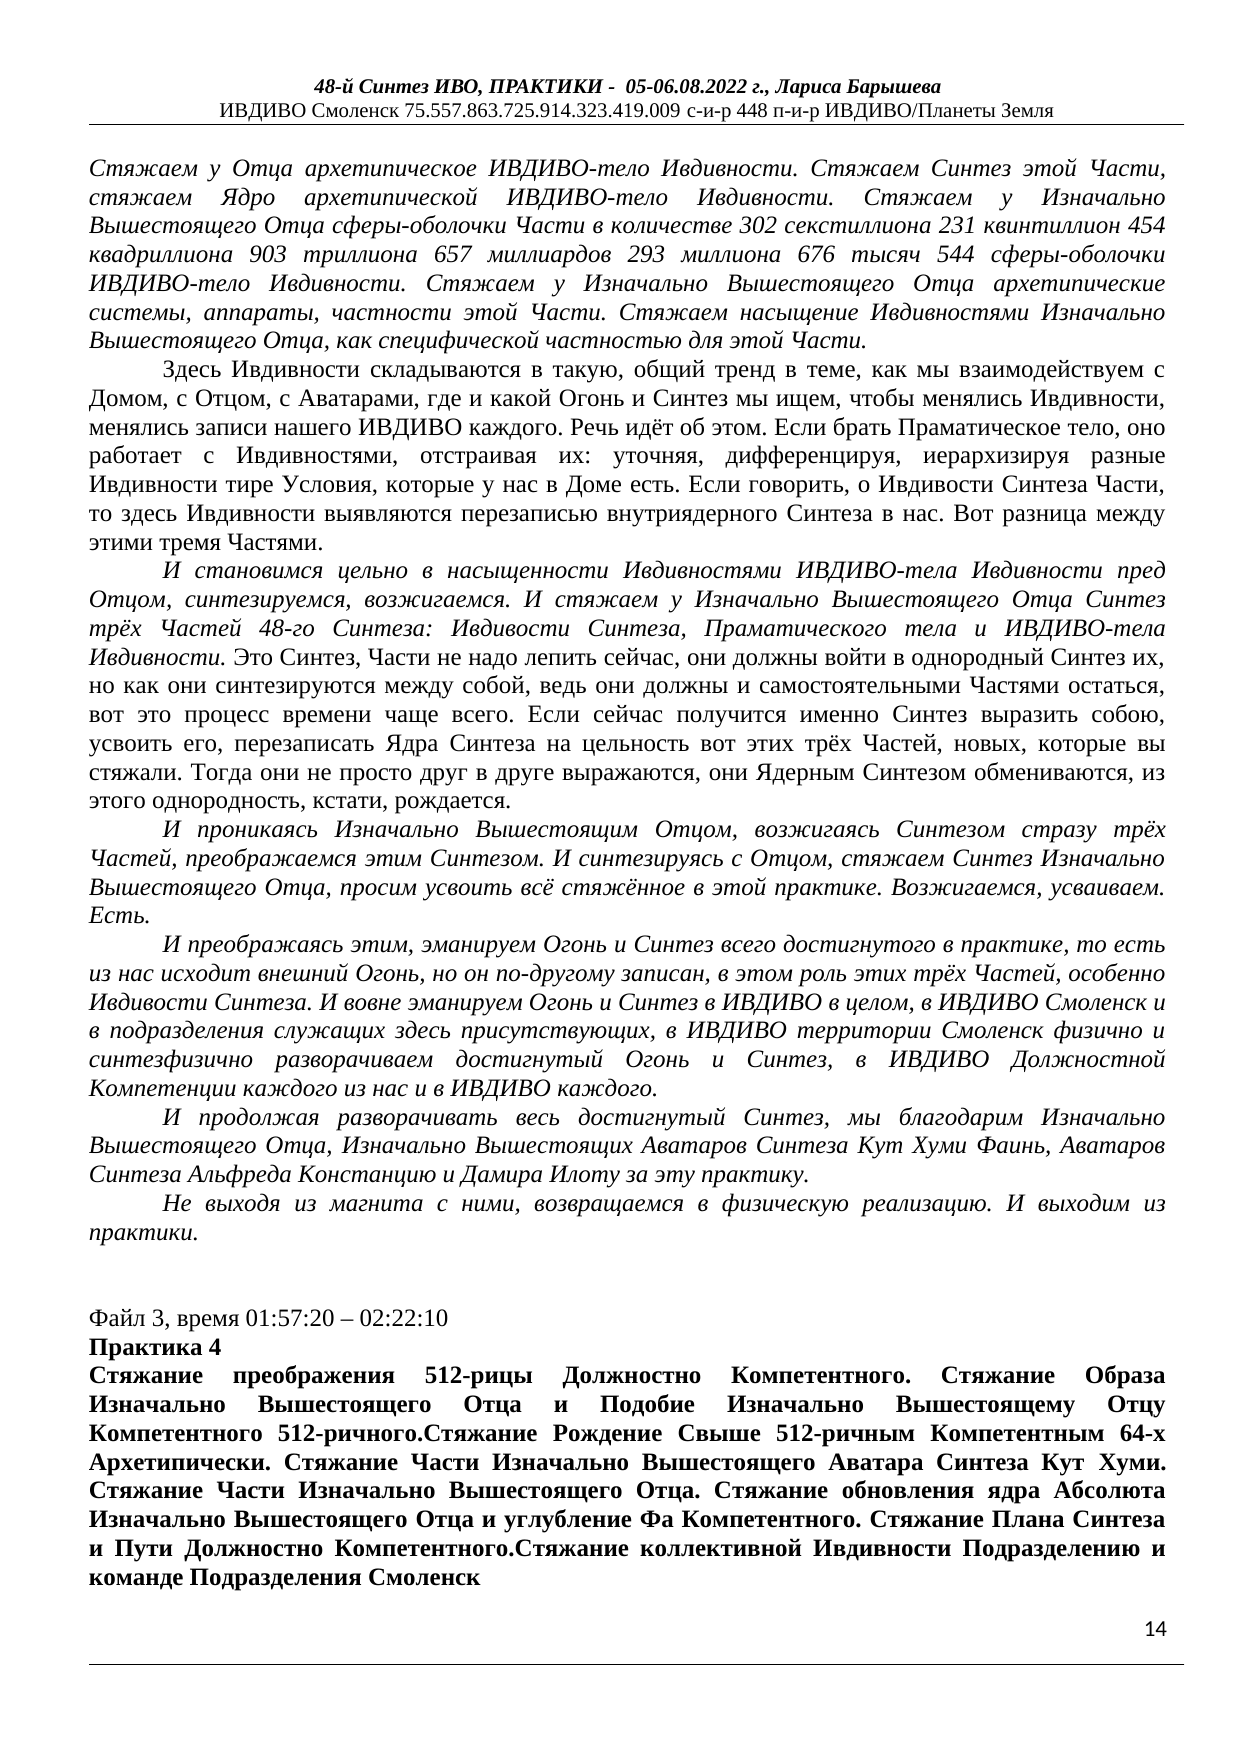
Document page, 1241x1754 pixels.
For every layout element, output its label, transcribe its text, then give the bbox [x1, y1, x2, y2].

text И становимся цельно в насыщенности Ивдивностями ИВДИВО-тела Ивдивности пред Отцом, синтезируемся, возжигаемся. И стяжаем у Изначально Вышестоящего Отца Синтез трёх Частей 48-го Синтеза: Ивдивости Синтеза, Праматического тела и ИВДИВО-тела Ивдивности. Это Синтез, Части не надо лепить сейчас, они должны войти в однородный Синтез их, но как они синтезируются между собой, ведь они должны и самостоятельными Частями остаться, вот это процесс времени чаще всего. Если сейчас получится именно Синтез выразить собою, усвоить его, перезаписать Ядра Синтеза на цельность вот этих трёх Частей, новых, которые вы стяжали. Тогда они не просто друг в друге выражаются, они Ядерным Синтезом обмениваются, из этого однородность, кстати, рождается. [89, 556, 1167, 814]
text Стяжание преображения 512-рицы Должностно Компетентного. Стяжание Образа Изначально Вышестоящего Отца и Подобие Изначально Вышестоящему Отцу Компетентного 512-ричного.Стяжание Рождение Свыше 512-ричным Компетентным 64-х Архетипически. Стяжание Части Изначально Вышестоящего Аватара Синтеза Кут Хуми. Стяжание Части Изначально Вышестоящего Отца. Стяжание обновления ядра Абсолюта Изначально Вышестоящего Отца и углубление Фа Компетентного. Стяжание Плана Синтеза и Пути Должностно Компетентного.Стяжание коллективной Ивдивности Подразделению и команде Подразделения Смоленск [89, 1361, 1167, 1591]
text И преображаясь этим, эманируем Огонь и Синтез всего достигнутого в практике, то есть из нас исходит внешний Огонь, но он по-другому записан, в этом роль этих трёх Частей, особенно Ивдивости Синтеза. И вовне эманируем Огонь и Синтез в ИВДИВО в целом, в ИВДИВО Смоленск и в подразделения служащих здесь присутствующих, в ИВДИВО территории Смоленск физично и синтезфизично разворачиваем достигнутый Огонь и Синтез, в ИВДИВО Должностной Компетенции каждого из нас и в ИВДИВО каждого. [89, 929, 1167, 1102]
text Не выходя из магнита с ними, возвращаемся в физическую реализацию. И выходим из практики. [89, 1188, 1167, 1246]
text Здесь Ивдивности складываются в такую, общий тренд в теме, как мы взаимодействуем с Домом, с Отцом, с Аватарами, где и какой Огонь и Синтез мы ищем, чтобы менялись Ивдивности, менялись записи нашего ИВДИВО каждого. Речь идёт об этом. Если брать Праматическое тело, оно работает с Ивдивностями, отстраивая их: уточняя, дифференцируя, иерархизируя разные Ивдивности тире Условия, которые у нас в Доме есть. Если говорить, о Ивдивости Синтеза Части, то здесь Ивдивности выявляются перезаписью внутриядерного Синтеза в нас. Вот разница между этими тремя Частями. [89, 354, 1167, 556]
text Практика 4 [89, 1332, 1167, 1361]
text И проникаясь Изначально Вышестоящим Отцом, возжигаясь Синтезом стразу трёх Частей, преображаемся этим Синтезом. И синтезируясь с Отцом, стяжаем Синтез Изначально Вышестоящего Отца, просим усвоить всё стяжённое в этой практике. Возжигаемся, усваиваем. Есть. [89, 814, 1167, 929]
text И продолжая разворачивать весь достигнутый Синтез, мы благодарим Изначально Вышестоящего Отца, Изначально Вышестоящих Аватаров Синтеза Кут Хуми Фаинь, Аватаров Синтеза Альфреда Констанцию и Дамира Илоту за эту практику. [89, 1102, 1167, 1188]
text Файл 3, время 01:57:20 – 02:22:10 [89, 1303, 1167, 1332]
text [89, 153, 1167, 354]
